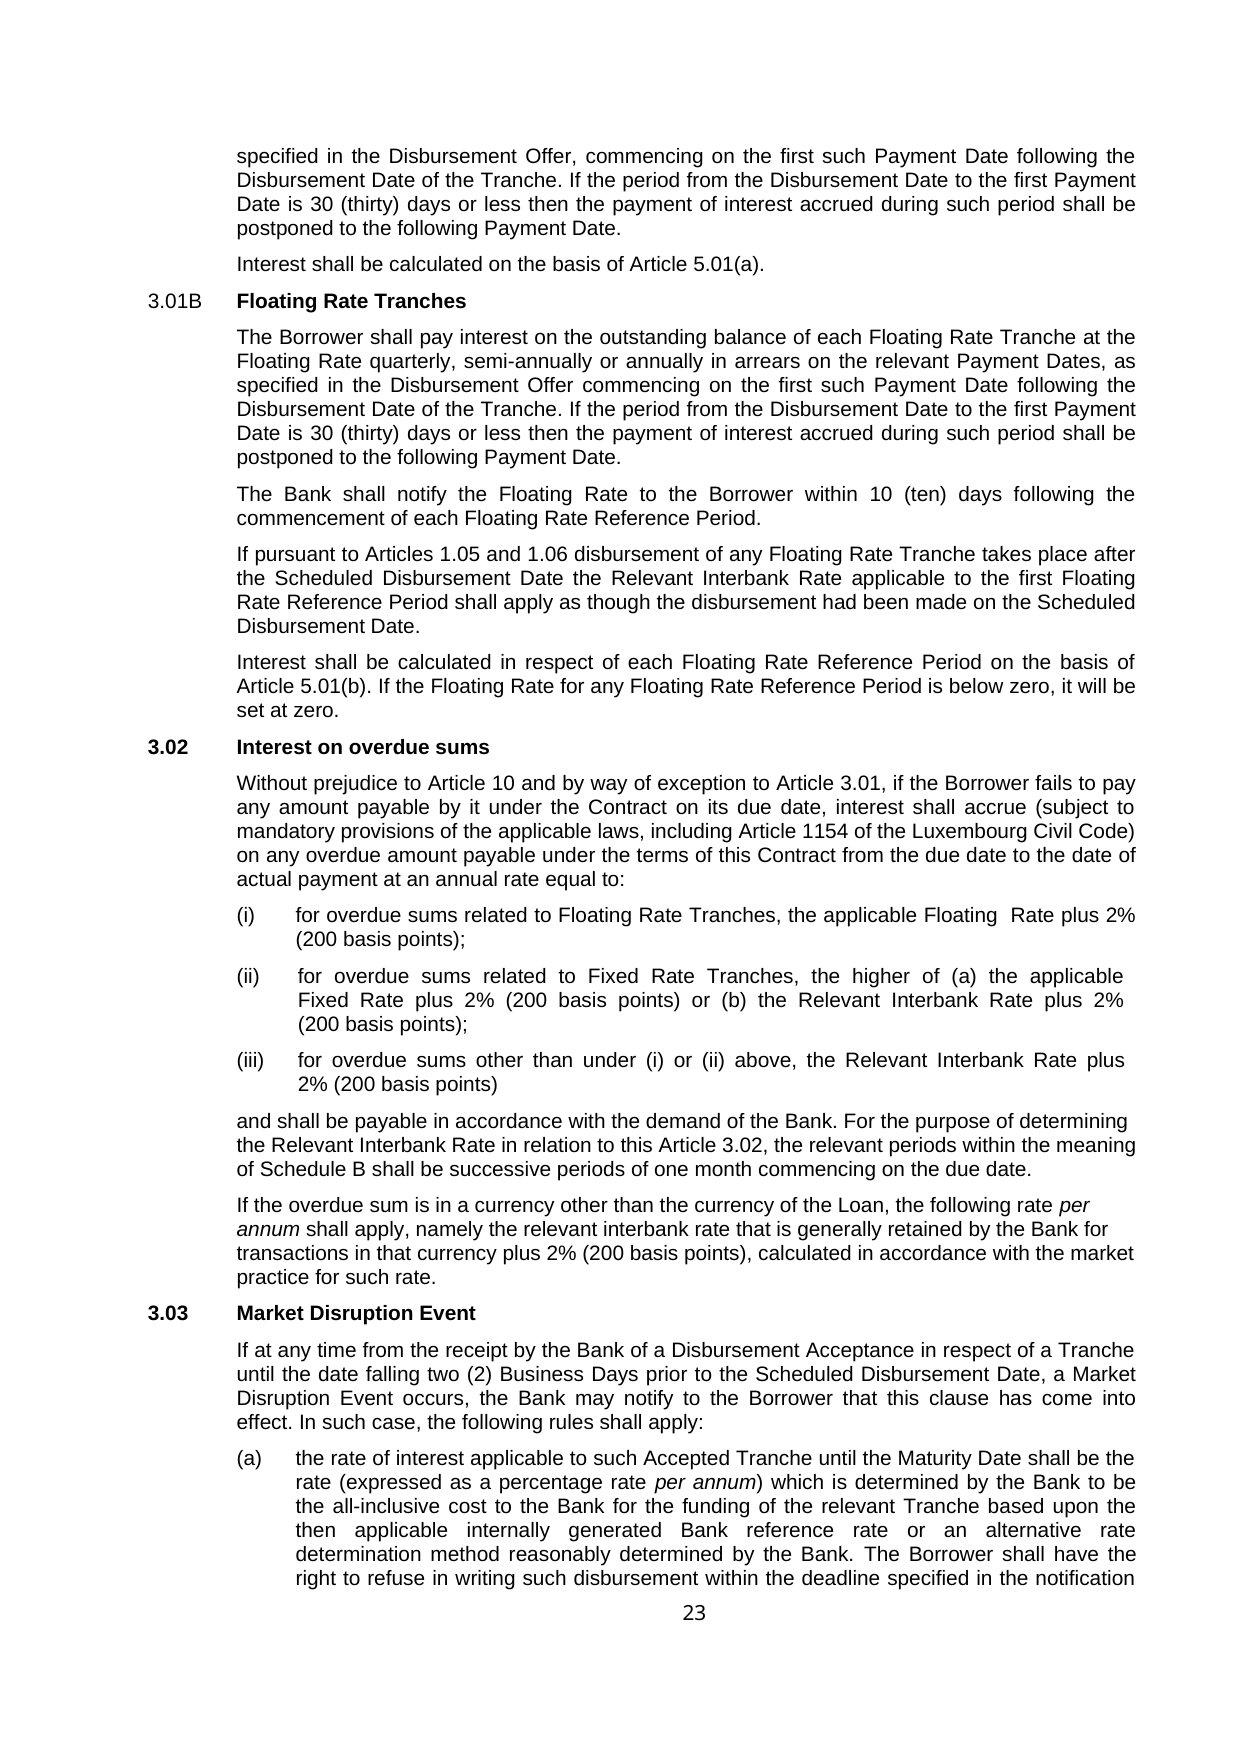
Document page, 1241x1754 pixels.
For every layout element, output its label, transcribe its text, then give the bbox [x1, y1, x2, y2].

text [236, 144, 1137, 240]
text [236, 1446, 1137, 1590]
text If pursuant to Articles 1.05 and 1.06 disbursement of any Floating Rate Tranche takes place after the Scheduled Disbursement Date the Relevant Interbank Rate applicable to the first Floating Rate Reference Period shall apply as though the disbursement had been made on the Scheduled Disbursement Date. [236, 542, 1137, 638]
text (i) for overdue sums related to Floating Rate Tranches, the applicable Floating Rate plus 2% (200 basis points); [236, 903, 1137, 951]
text If at any time from the receipt by the Bank of a Disbursement Acceptance in respect of a Tranche until the date falling two (2) Business Days prior to the Scheduled Disbursement Date, a Market Disruption Event occurs, the Bank may notify to the Borrower that this clause has come into effect. In such case, the following rules shall apply: [236, 1338, 1137, 1433]
text 3.03 Market Disruption Event [148, 1301, 1137, 1325]
text If the overdue sum is in a currency other than the currency of the Loan, the following rate per annum shall apply, namely the relevant interbank rate that is generally retained by the Bank for transactions in that currency plus 2% (200 basis points), calculated in accordance with the market practice for such rate. [236, 1193, 1137, 1289]
text Without prejudice to Article 10 and by way of exception to Article 3.01, if the Borrower fails to pay any amount payable by it under the Contract on its due date, interest shall accrue (subject to mandatory provisions of the applicable laws, including Article 1154 of the Luxembourg Civil Code) on any overdue amount payable under the terms of this Contract from the due date to the date of actual payment at an annual rate equal to: [236, 771, 1137, 891]
text The Bank shall notify the Floating Rate to the Borrower within 10 (ten) days following the commencement of each Floating Rate Reference Period. [236, 481, 1137, 529]
text The Borrower shall pay interest on the outstanding balance of each Floating Rate Tranche at the Floating Rate quarterly, semi-annually or annually in arrears on the relevant Payment Dates, as specified in the Disbursement Offer commencing on the first such Payment Date following the Disbursement Date of the Tranche. If the period from the Disbursement Date to the first Payment Date is 30 (thirty) days or less then the payment of interest accrued during such period shall be postponed to the following Payment Date. [236, 325, 1137, 469]
text 3.02 Interest on overdue sums [148, 734, 1137, 758]
text 3.01B Floating Rate Tranches [148, 289, 1137, 313]
text (ii) for overdue sums related to Fixed Rate Tranches, the higher of (a) the applicable Fixed Rate plus 2% (200 basis points) or (b) the Relevant Interbank Rate plus 2% (200 basis points); [236, 964, 1137, 1036]
text Interest shall be calculated in respect of each Floating Rate Reference Period on the basis of Article 5.01(b). If the Floating Rate for any Floating Rate Reference Period is below zero, it will be set at zero. [236, 650, 1137, 722]
text and shall be payable in accordance with the demand of the Bank. For the purpose of determining the Relevant Interbank Rate in relation to this Article 3.02, the relevant periods within the meaning of Schedule B shall be successive periods of one month commencing on the due date. [236, 1108, 1137, 1180]
text (iii) for overdue sums other than under (i) or (ii) above, the Relevant Interbank Rate plus 2% (200 basis points) [236, 1048, 1137, 1096]
text Interest shall be calculated on the basis of Article 5.01(a). [236, 252, 1137, 276]
